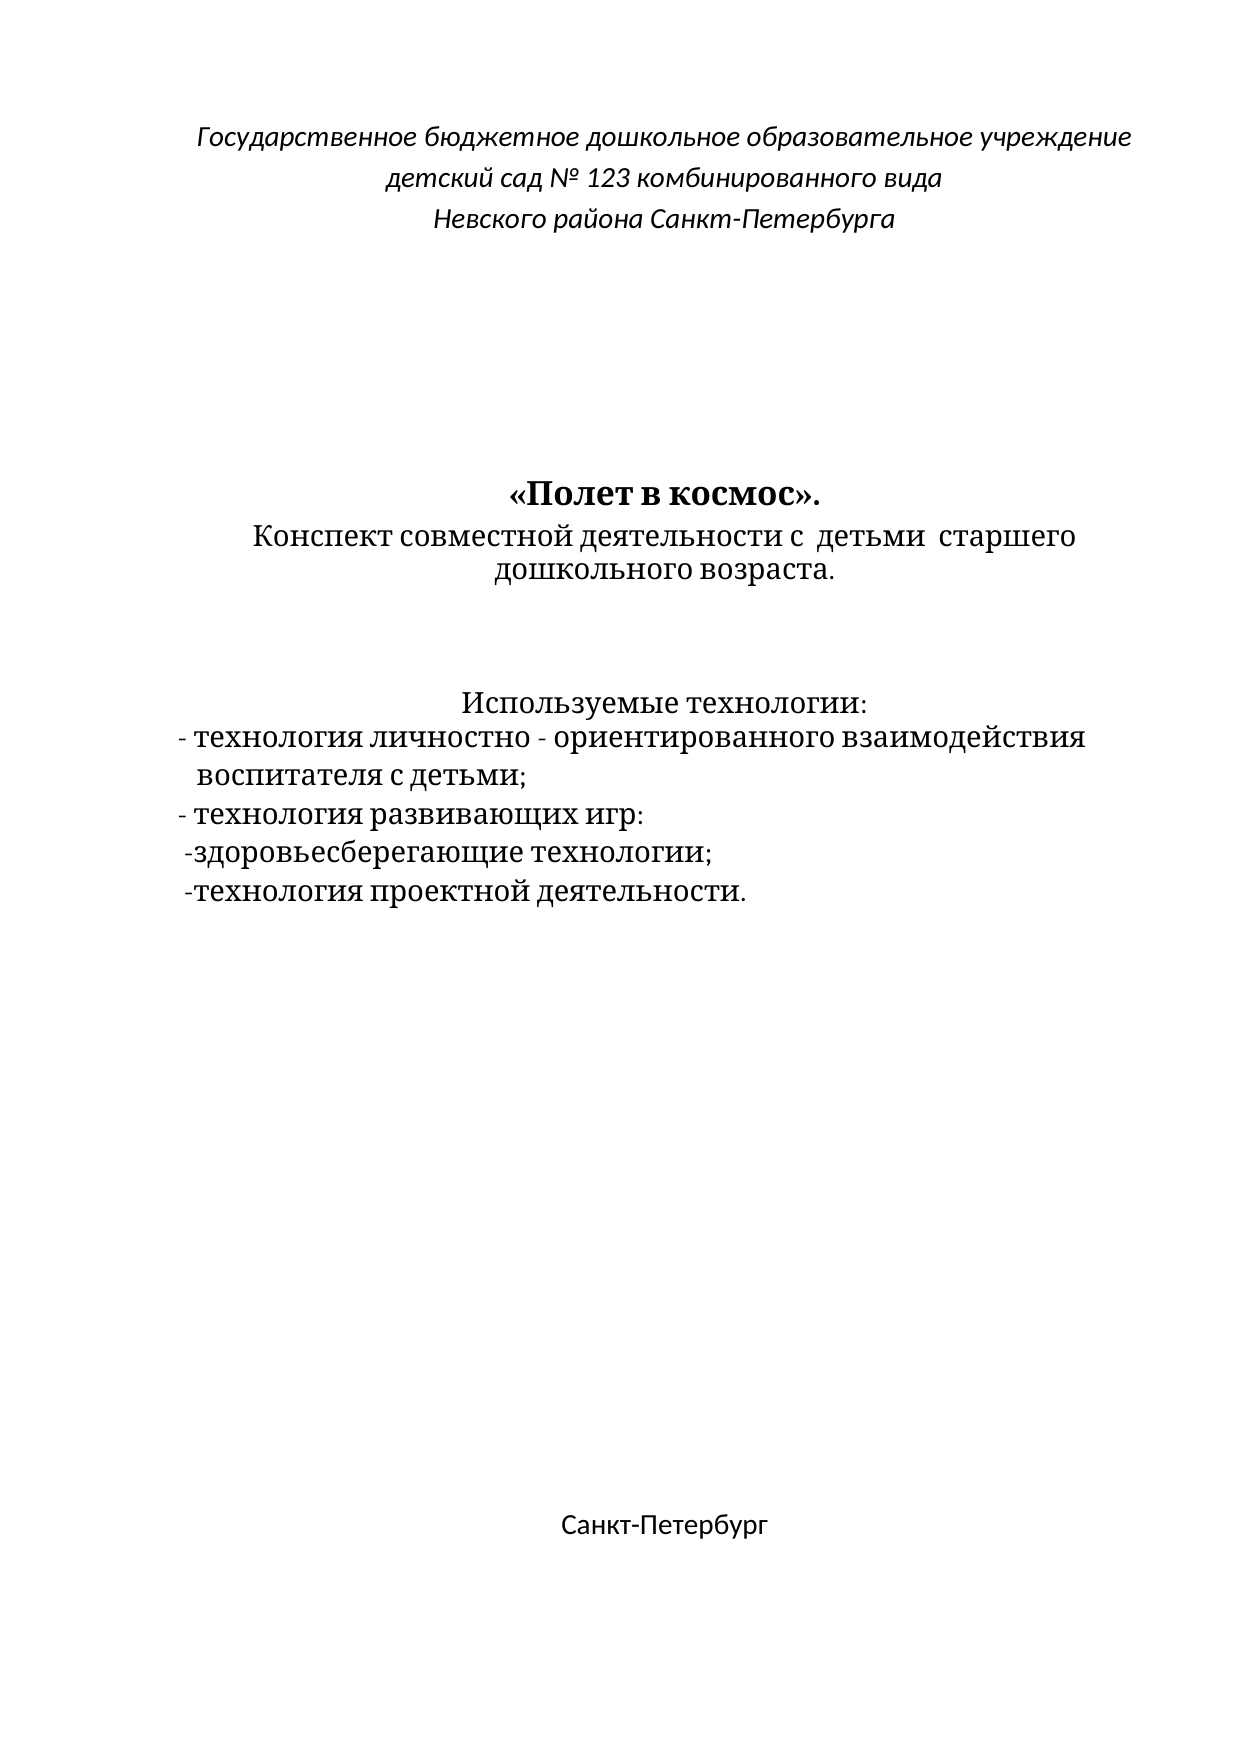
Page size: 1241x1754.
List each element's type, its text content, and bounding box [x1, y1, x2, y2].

text детский сад № 123 комбинированного вида [177, 159, 1152, 195]
text Невского района Санкт-Петербурга [177, 200, 1152, 236]
text Государственное бюджетное дошкольное образовательное учреждение [177, 118, 1152, 154]
text Используемые технологии: [177, 687, 1152, 721]
text -здоровьесберегающие технологии; [177, 837, 1152, 870]
text воспитателя с детьми; [177, 759, 1152, 793]
text Санкт-Петербург [177, 1506, 1152, 1542]
text -технология проектной деятельности. [177, 875, 1152, 909]
text - технология развивающих игр: [177, 798, 1152, 832]
text - технология личностно - ориентированного взаимодействия [177, 721, 1152, 754]
text «Полет в космос». [177, 476, 1152, 514]
text Конспект совместной деятельности с детьми старшего дошкольного возраста. [177, 520, 1152, 587]
